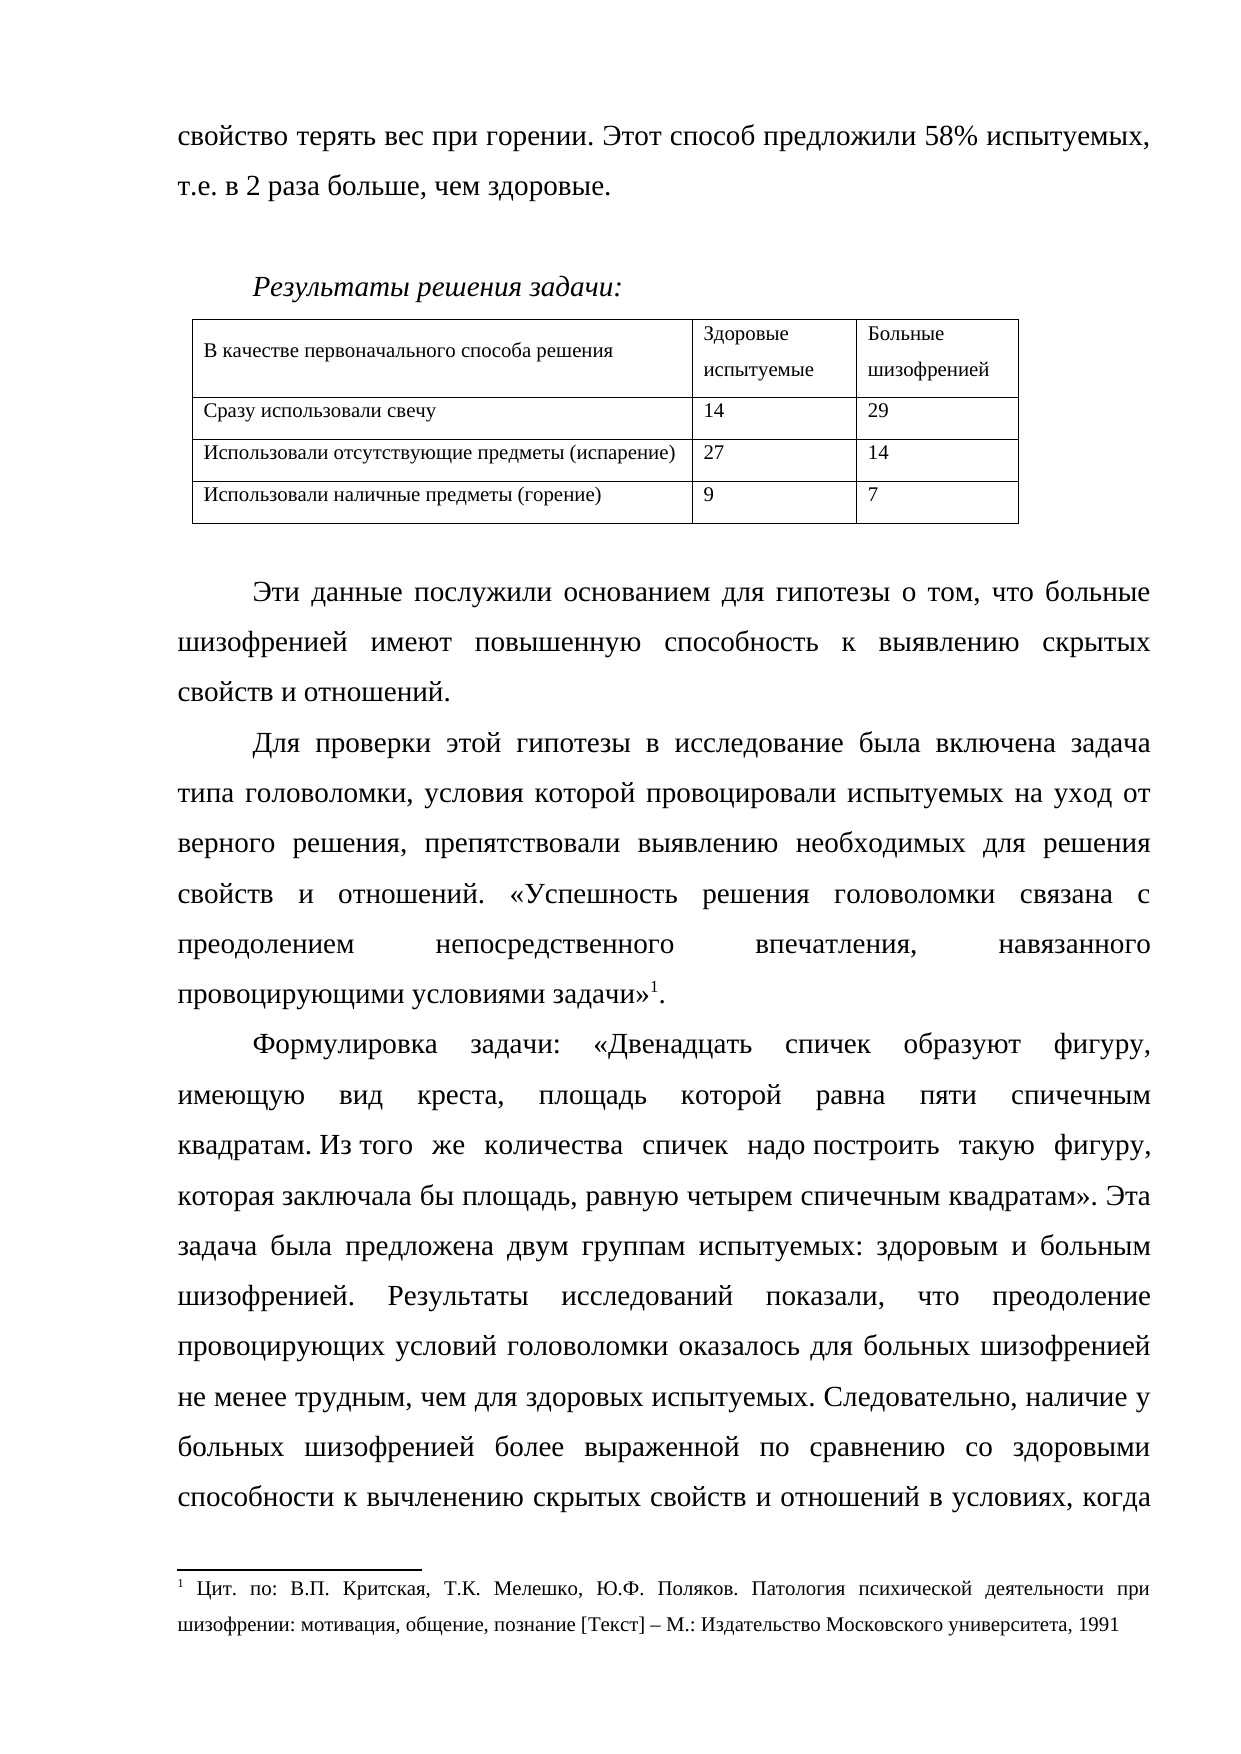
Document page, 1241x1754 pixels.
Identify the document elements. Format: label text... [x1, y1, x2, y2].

text Эти данные послужили основанием для гипотезы о том, что больные шизофренией имеют повышенную способность к выявлению скрытых свойств и отношений. [177, 574, 1152, 708]
table_cell Использовали наличные предметы (горение) [193, 482, 692, 522]
table_cell Сразу использовали свечу [193, 398, 692, 439]
table_cell 29 [857, 398, 1018, 439]
table_header Здоровые испытуемые [693, 320, 856, 397]
table_cell Использовали отсутствующие предметы (испарение) [193, 440, 692, 481]
table_cell 14 [857, 440, 1018, 481]
text Для проверки этой гипотезы в исследование была включена задача типа головоломки, условия которой провоцировали испытуемых на уход от верного решения, препятствовали выявлению необходимых для решения свойств и отношений. «Успешность решения головоломки связана с преодолением непосредственного впечатления, навязанного провоцирующими условиями задачи». [177, 725, 1152, 1010]
table_cell 14 [693, 398, 856, 439]
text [177, 118, 1152, 202]
table_header В качестве первоначального способа решения [193, 320, 692, 397]
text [177, 1027, 1152, 1513]
table_cell 9 [693, 482, 856, 522]
table_header Больные шизофренией [857, 320, 1018, 397]
table_cell 27 [693, 440, 856, 481]
text Результаты решения задачи: [177, 269, 1152, 303]
table_cell 7 [857, 482, 1018, 522]
